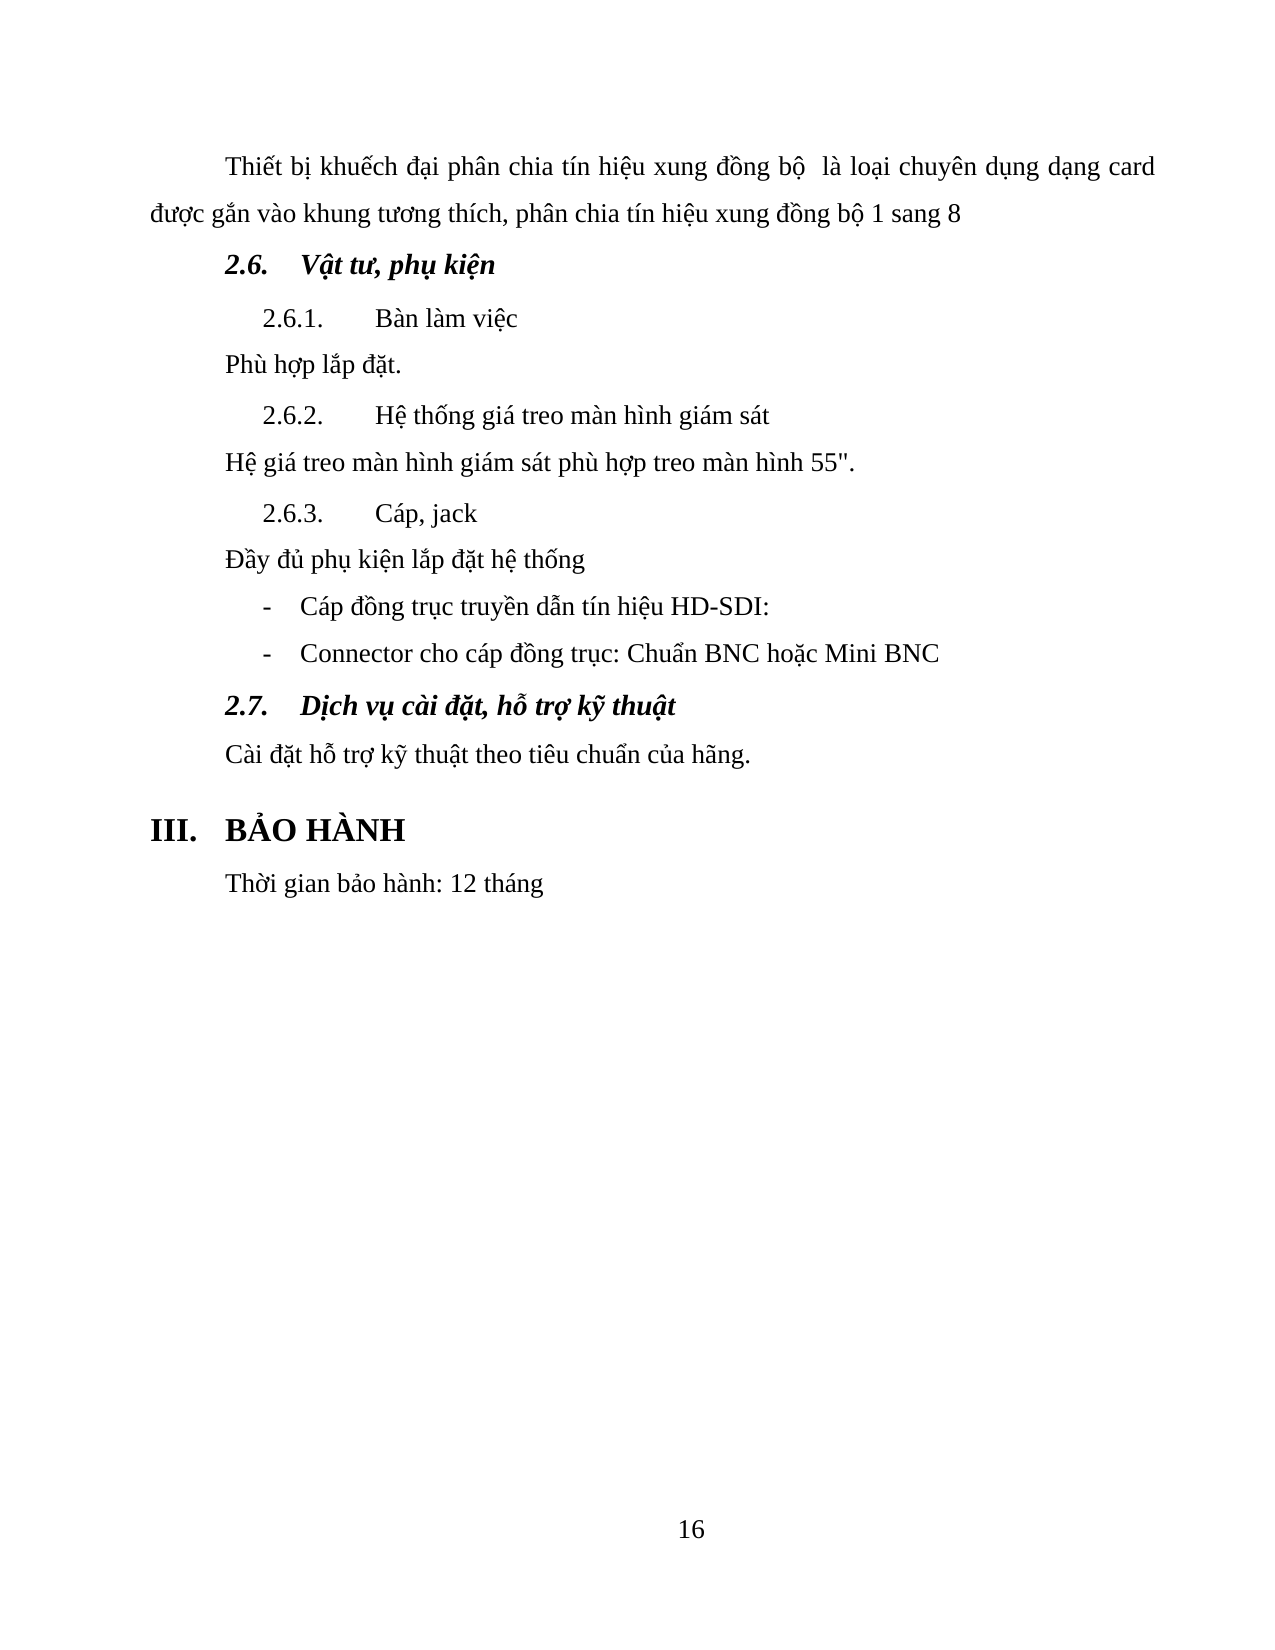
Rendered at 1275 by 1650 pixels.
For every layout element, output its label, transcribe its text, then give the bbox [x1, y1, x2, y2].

list Connector cho cáp đồng trục: Chuẩn BNC hoặc Mini BNC [262, 637, 1157, 668]
subtitle Dịch vụ cài đặt, hỗ trợ kỹ thuật [225, 688, 1157, 721]
text Đầy đủ phụ kiện lắp đặt hệ thống [150, 544, 1157, 575]
subtitle Hệ thống giá treo màn hình giám sát [262, 399, 1157, 431]
text Thiết bị khuếch đại phân chia tín hiệu xung đồng bộ là loại chuyên dụng dạng card được gắn vào khung tương thích, phân chia tín hiệu xung đồng bộ 1 sang 8 [150, 150, 1157, 228]
subtitle Cáp, jack [262, 497, 1157, 528]
subtitle Bàn làm việc [262, 302, 1157, 333]
subtitle Vật tư, phụ kiện [225, 247, 1157, 281]
text Hệ giá treo màn hình giám sát phù hợp treo màn hình 55". [150, 446, 1157, 477]
text Cài đặt hỗ trợ kỹ thuật theo tiêu chuẩn của hãng. [150, 738, 1157, 769]
text Phù hợp lắp đặt. [150, 349, 1157, 380]
list Cáp đồng trục truyền dẫn tín hiệu HD-SDI: [262, 590, 1157, 621]
text Thời gian bảo hành: 12 tháng [150, 867, 1157, 898]
subtitle Bảo hành [150, 810, 1157, 848]
